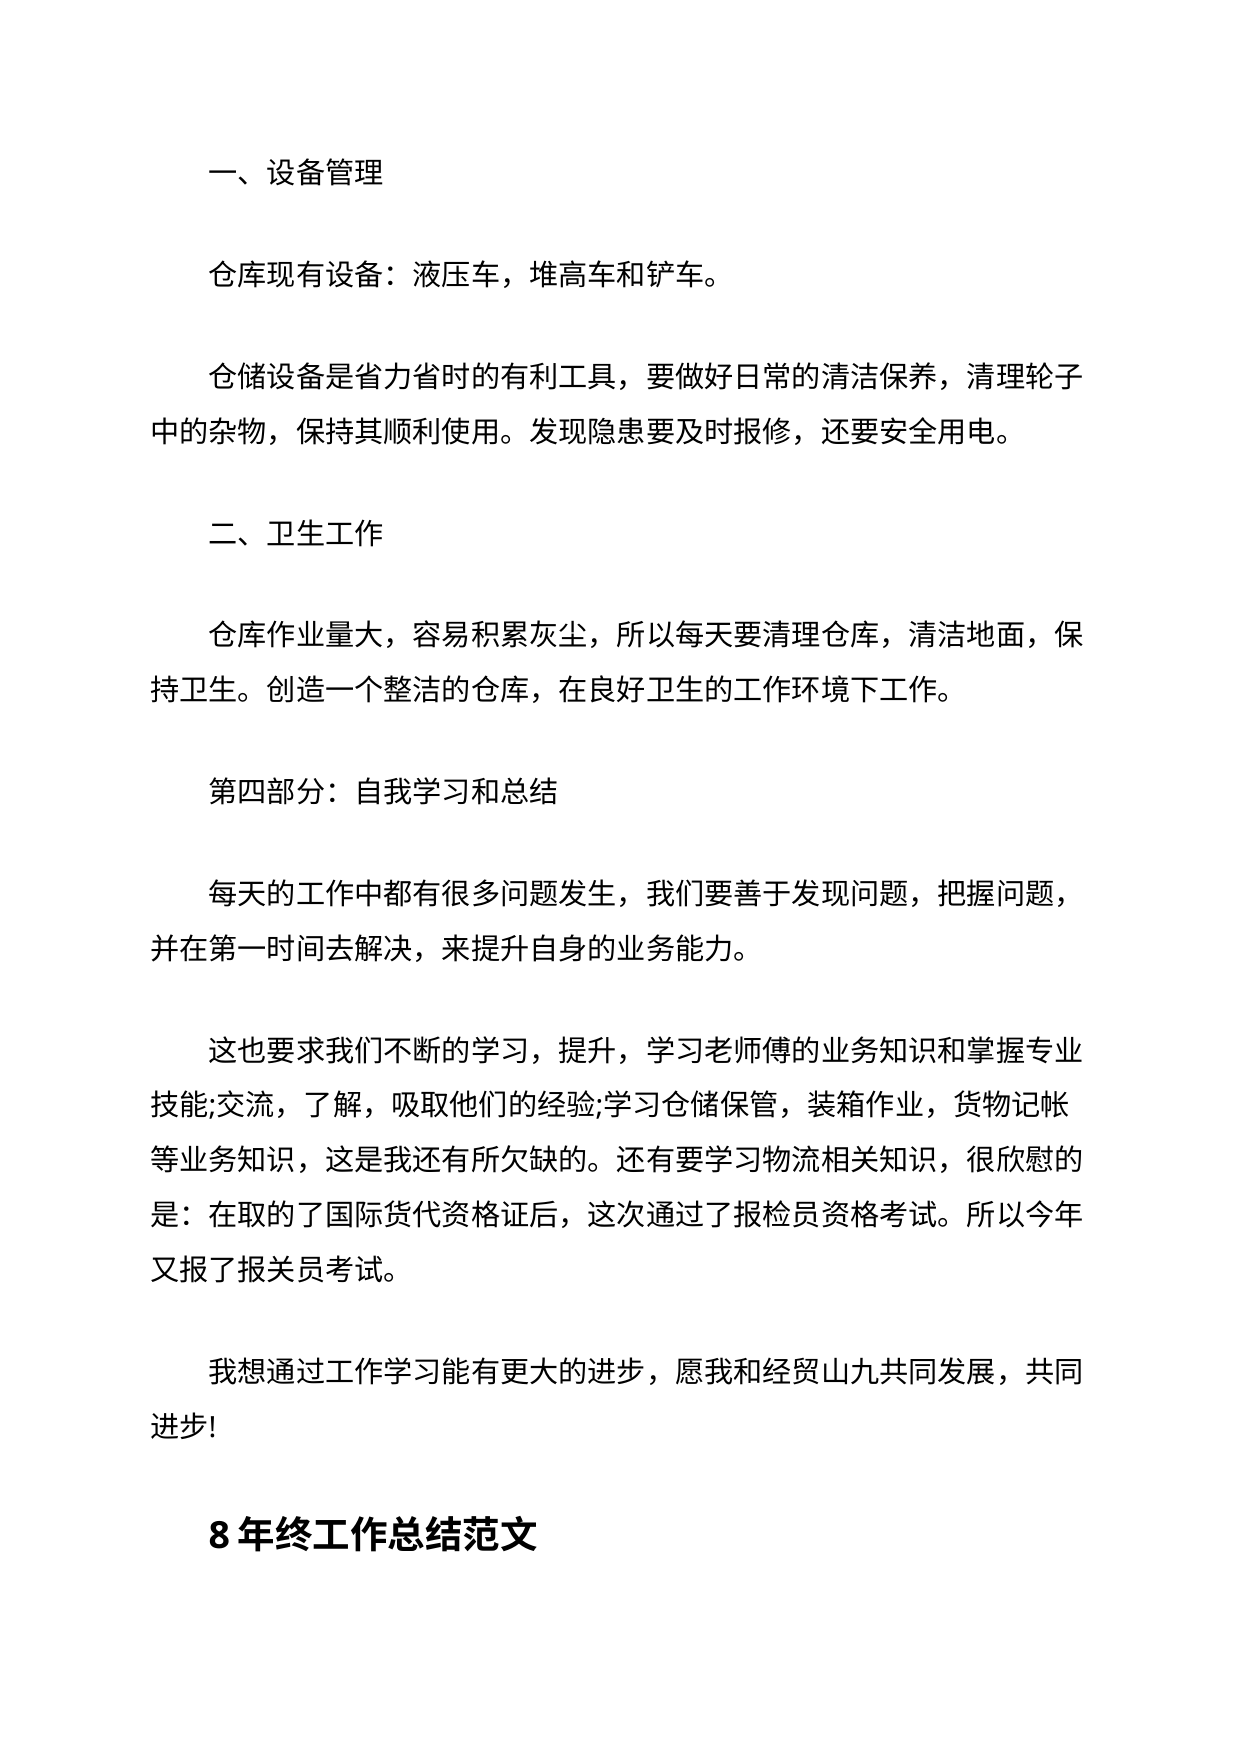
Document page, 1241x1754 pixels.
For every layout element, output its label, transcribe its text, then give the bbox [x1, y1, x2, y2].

text 仓储设备是省力省时的有利工具，要做好日常的清洁保养，清理轮子中的杂物，保持其顺利使用。发现隐患要及时报修，还要安全用电。 [150, 353, 1090, 451]
text 我想通过工作学习能有更大的进步，愿我和经贸山九共同发展，共同进步! [150, 1348, 1090, 1446]
text 8年终工作总结范文 [150, 1505, 1090, 1560]
text 仓库作业量大，容易积累灰尘，所以每天要清理仓库，清洁地面，保持卫生。创造一个整洁的仓库，在良好卫生的工作环境下工作。 [150, 612, 1090, 709]
text 第四部分：自我学习和总结 [150, 769, 1090, 811]
text 二、卫生工作 [150, 510, 1090, 552]
text 这也要求我们不断的学习，提升，学习老师傅的业务知识和掌握专业技能;交流，了解，吸取他们的经验;学习仓储保管，装箱作业，货物记帐等业务知识，这是我还有所欠缺的。还有要学习物流相关知识，很欣慰的是：在取的了国际货代资格证后，这次通过了报检员资格考试。所以今年又报了报关员考试。 [150, 1027, 1090, 1289]
text 每天的工作中都有很多问题发生，我们要善于发现问题，把握问题，并在第一时间去解决，来提升自身的业务能力。 [150, 870, 1090, 968]
text 一、设备管理 [150, 150, 1090, 192]
text 仓库现有设备：液压车，堆高车和铲车。 [150, 252, 1090, 294]
